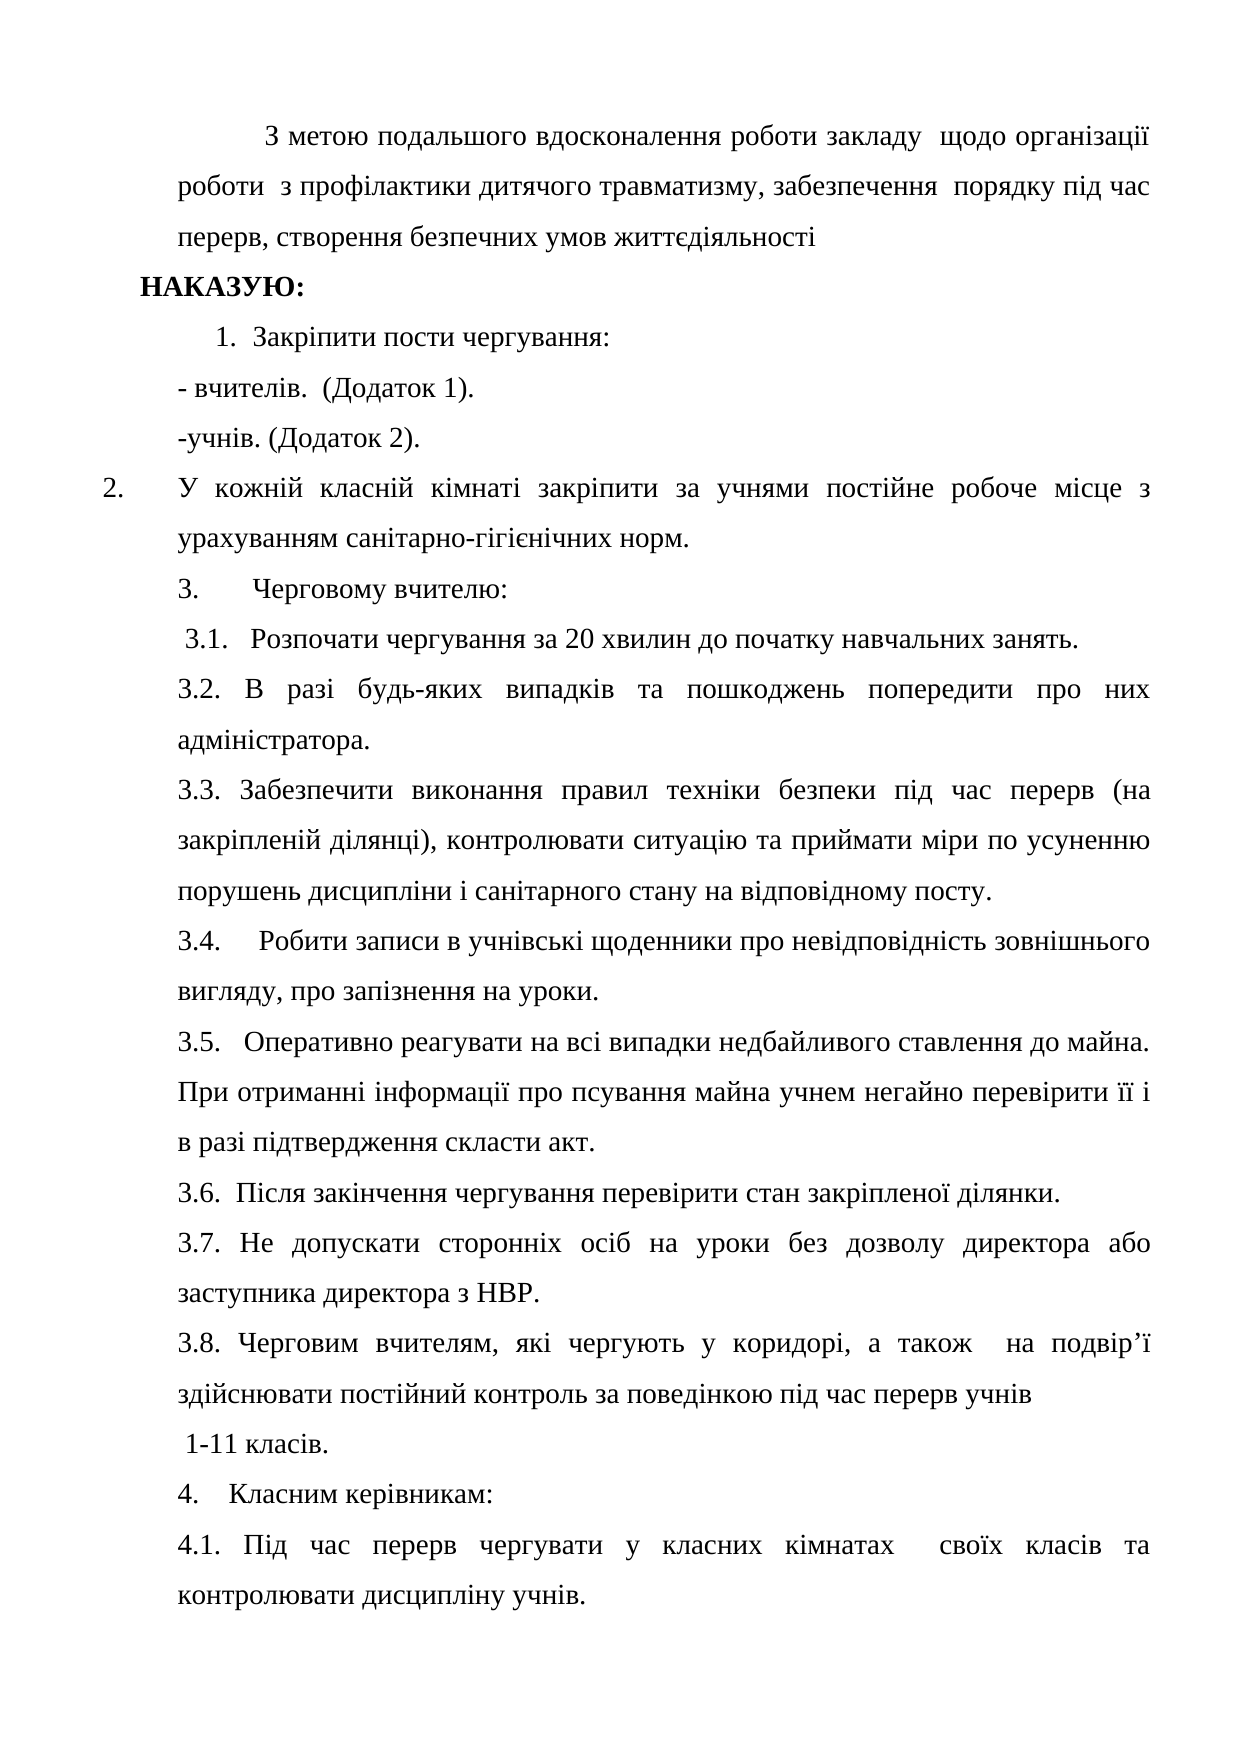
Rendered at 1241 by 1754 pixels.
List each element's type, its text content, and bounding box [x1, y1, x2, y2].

text 3.5. Оперативно реагувати на всі випадки недбайливого ставлення до майна. При отриманні інформації про псування майна учнем негайно перевірити її і в разі підтвердження скласти акт. [177, 1024, 1152, 1158]
text 3.8. Черговим вчителям, які чергують у коридорі, а також на подвір’ї здійснювати постійний контроль за поведінкою під час перерв учнів [177, 1326, 1152, 1409]
list Черговому вчителю: [177, 571, 1152, 604]
text 3.6. Після закінчення чергування перевірити стан закріпленої ділянки. [177, 1175, 1152, 1208]
text НАКАЗУЮ: [140, 269, 1152, 303]
text 4. Класним керівникам: [177, 1477, 1152, 1510]
text 3.1. Розпочати чергування за 20 хвилин до початку навчальних занять. [177, 621, 1152, 655]
text 3.3. Забезпечити виконання правил техніки безпеки під час перерв (на закріпленій ділянці), контролювати ситуацію та приймати міри по усуненню порушень дисципліни і санітарного стану на відповідному посту. [177, 772, 1152, 906]
text 1-11 класів. [177, 1426, 1152, 1460]
text -учнів. (Додаток 2). [177, 420, 1152, 453]
list У кожній класній кімнаті закріпити за учнями постійне робоче місце з урахуванням санітарно-гігієнічних норм. [102, 470, 1152, 554]
text - вчителів. (Додаток 1). [177, 370, 1152, 403]
text 3.7. Не допускати сторонніх осіб на уроки без дозволу директора або заступника директора з НВР. [177, 1225, 1152, 1309]
list Закріпити пости чергування: [215, 319, 1152, 353]
text 3.2. В разі будь-яких випадків та пошкоджень попередити про них адміністратора. [177, 672, 1152, 755]
text 3.4. Робити записи в учнівські щоденники про невідповідність зовнішнього вигляду, про запізнення на уроки. [177, 923, 1152, 1007]
text 4.1. Під час перерв чергувати у класних кімнатах своїх класів та контролювати дисципліну учнів. [177, 1527, 1152, 1611]
text З метою подальшого вдосконалення роботи закладу щодо організації роботи з профілактики дитячого травматизму, забезпечення порядку під час перерв, створення безпечних умов життєдіяльності [177, 118, 1152, 252]
